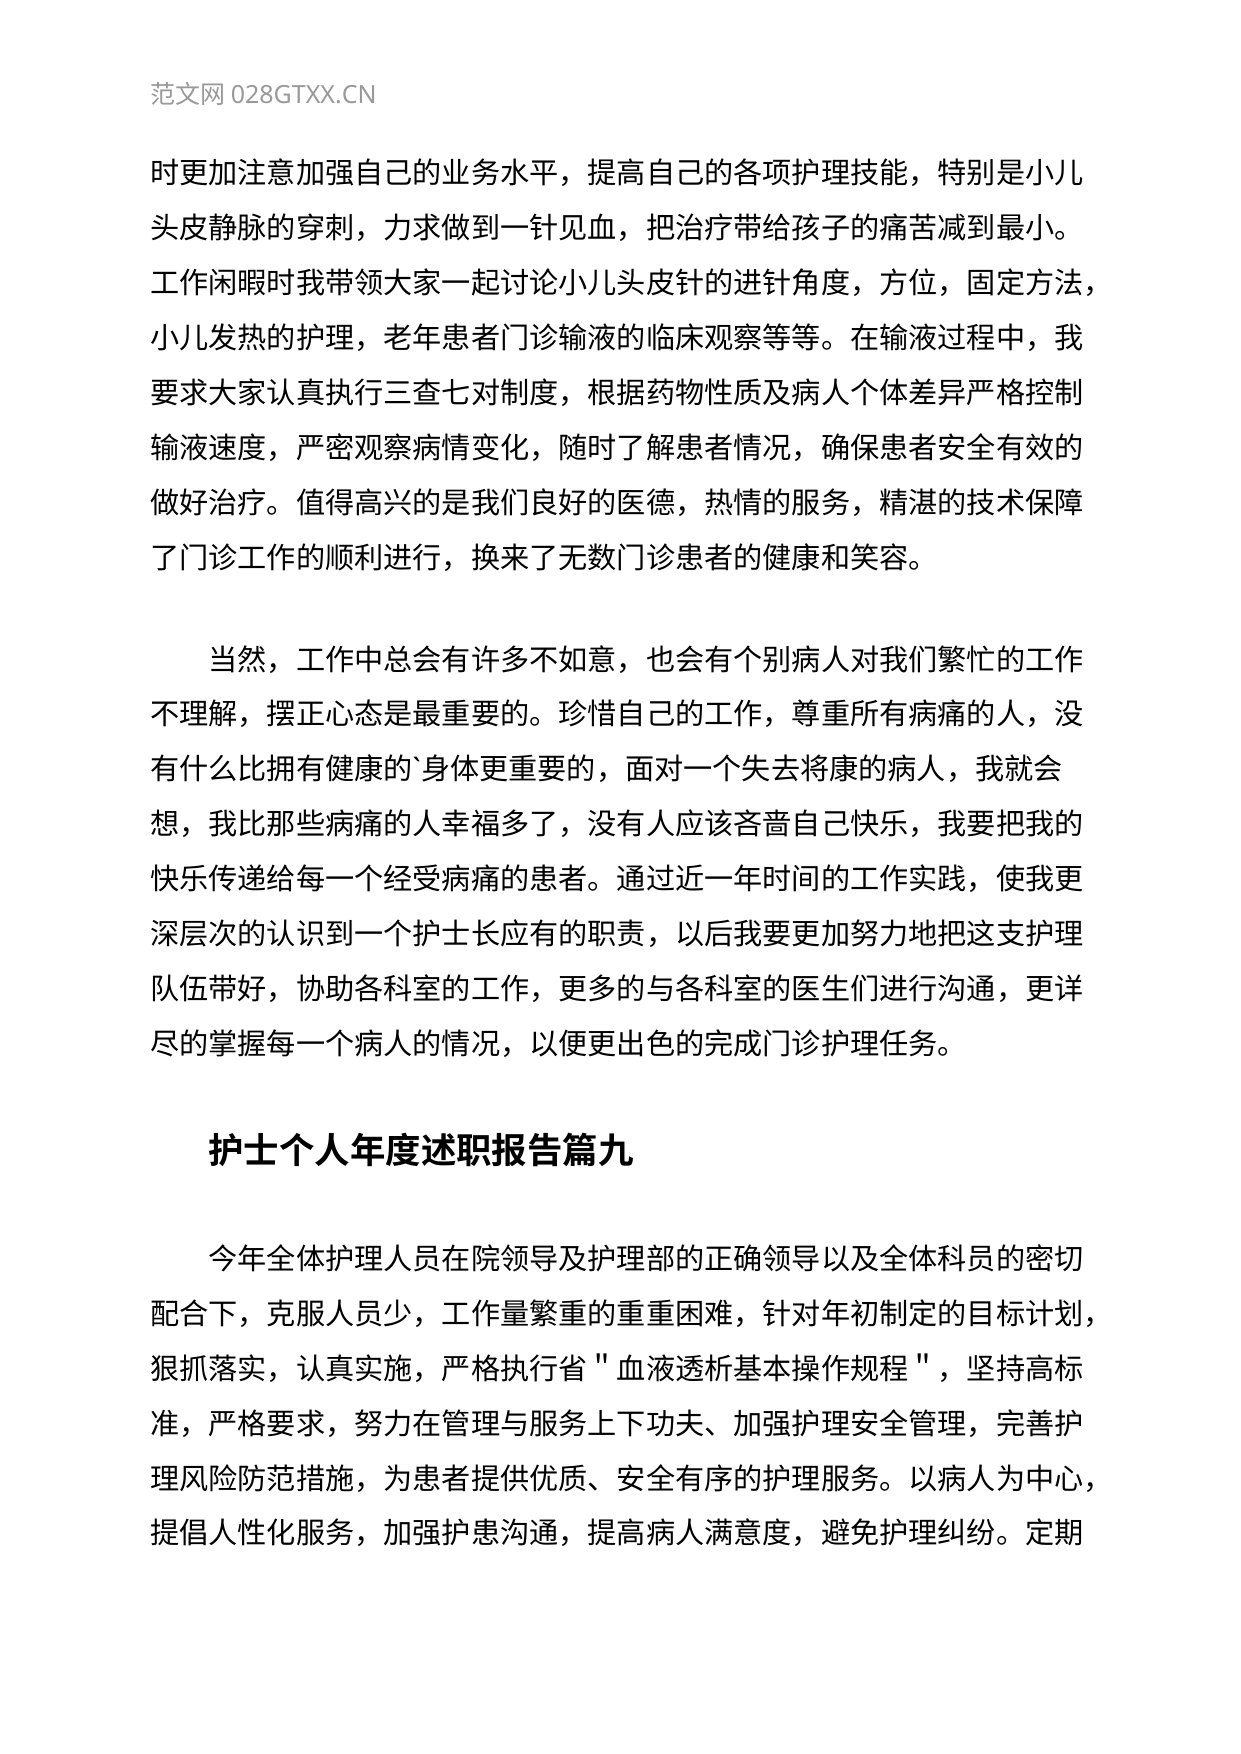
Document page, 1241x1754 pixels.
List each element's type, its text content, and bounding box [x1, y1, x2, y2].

text 护士个人年度述职报告篇九 [150, 1122, 1090, 1173]
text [150, 150, 1090, 577]
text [150, 1236, 1090, 1552]
text 当然，工作中总会有许多不如意，也会有个别病人对我们繁忙的工作不理解，摆正心态是最重要的。珍惜自己的工作，尊重所有病痛的人，没有什么比拥有健康的`身体更重要的，面对一个失去将康的病人，我就会想，我比那些病痛的人幸福多了，没有人应该吝啬自己快乐，我要把我的快乐传递给每一个经受病痛的患者。通过近一年时间的工作实践，使我更深层次的认识到一个护士长应有的职责，以后我要更加努力地把这支护理队伍带好，协助各科室的工作，更多的与各科室的医生们进行沟通，更详尽的掌握每一个病人的情况，以便更出色的完成门诊护理任务。 [150, 636, 1090, 1063]
